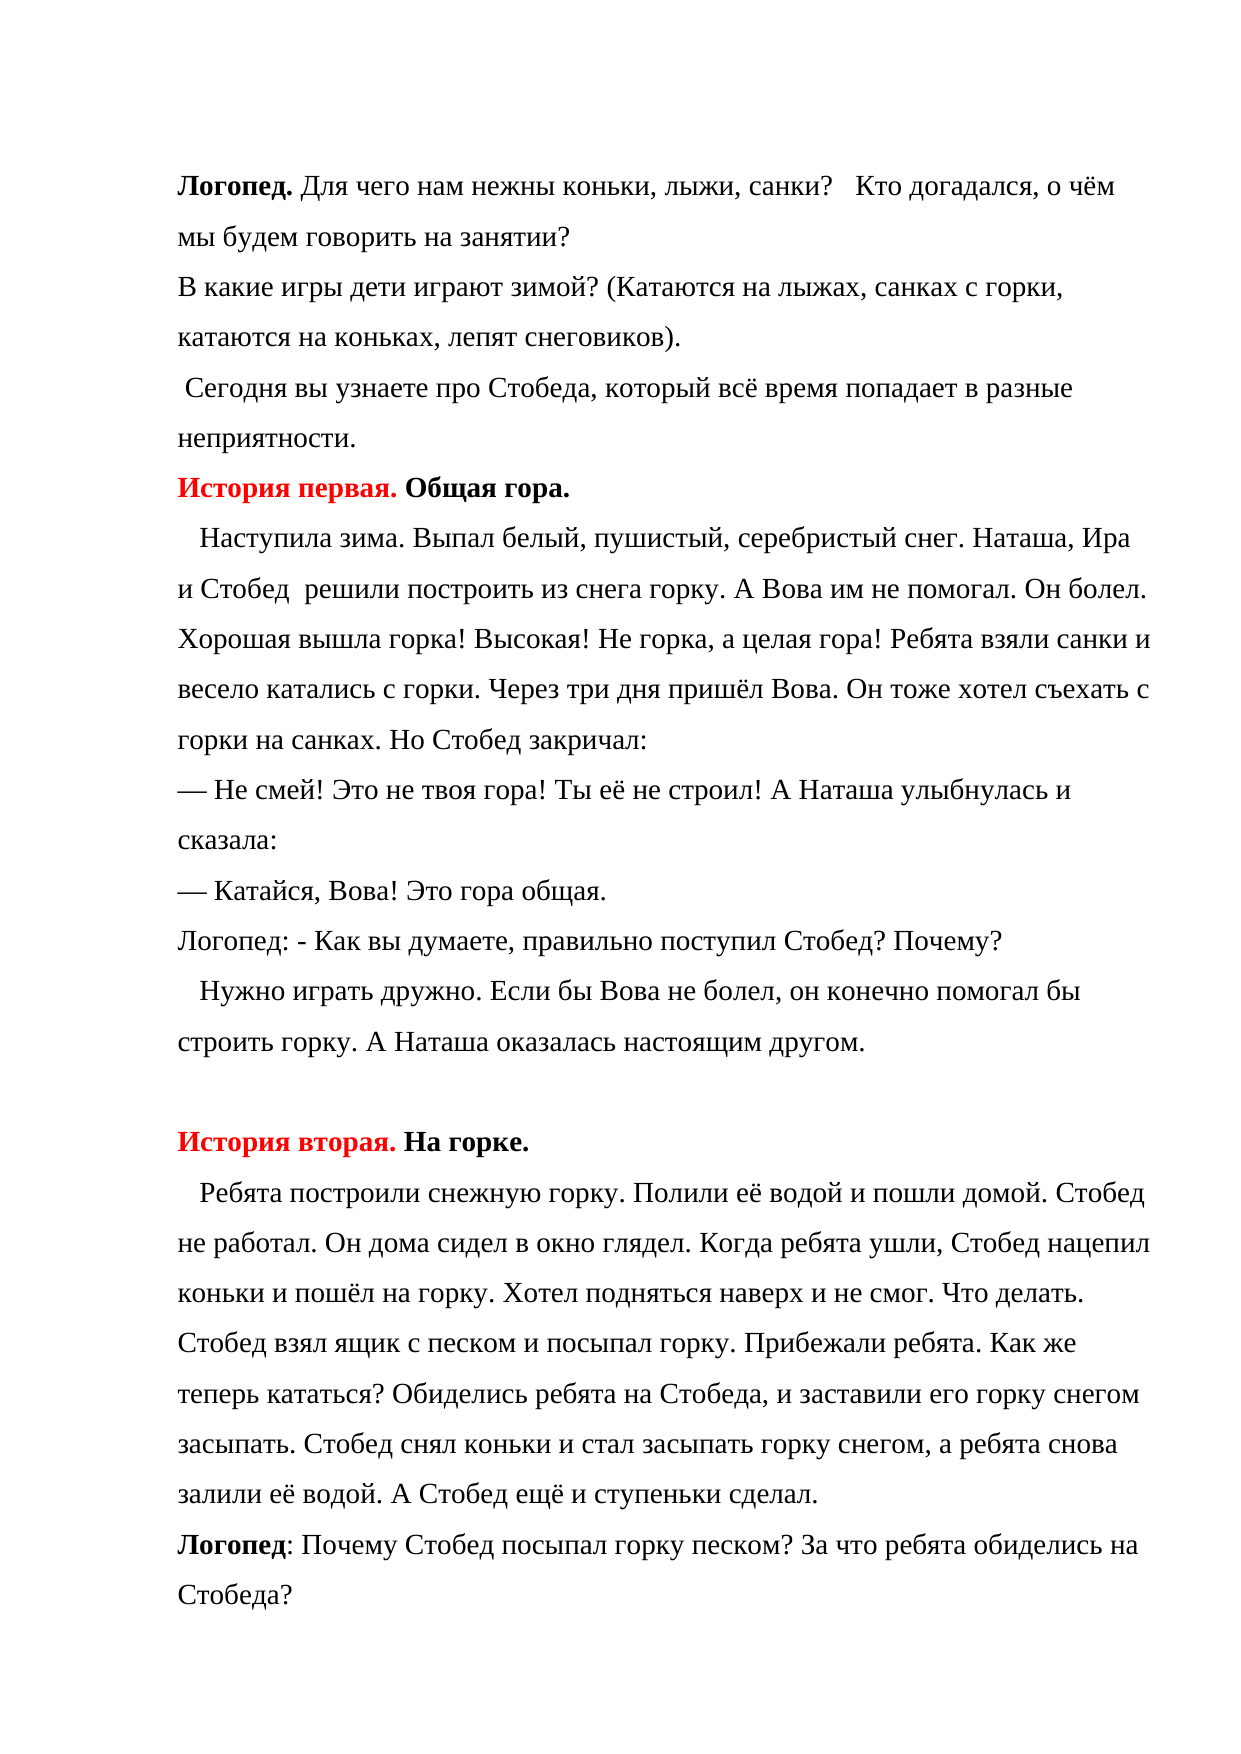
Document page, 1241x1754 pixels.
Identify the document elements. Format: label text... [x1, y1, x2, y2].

text Нужно играть дружно. Если бы Вова не болел, он конечно помогал бы строить горку. А Наташа оказалась настоящим другом. [177, 973, 1152, 1057]
text В какие игры дети играют зимой? (Катаются на лыжах, санках с горки, катаются на коньках, лепят снеговиков). [177, 269, 1152, 353]
text Логопед: Почему Стобед посыпал горку песком? За что ребята обиделись на Стобеда? [177, 1527, 1152, 1611]
text История вторая. На горке. [177, 1124, 1152, 1158]
text Ребята построили снежную горку. Полили её водой и пошли домой. Стобед не работал. Он дома сидел в окно глядел. Когда ребята ушли, Стобед нацепил коньки и пошёл на горку. Хотел подняться наверх и не смог. Что делать. Стобед взял ящик с песком и посыпал горку. Прибежали ребята. Как же теперь кататься? Обиделись ребята на Стобеда, и заставили его горку снегом засыпать. Стобед снял коньки и стал засыпать горку снегом, а ребята снова залили её водой. А Стобед ещё и ступеньки сделал. [177, 1175, 1152, 1510]
text Логопед. Для чего нам нежны коньки, лыжи, санки? Кто догадался, о чём мы будем говорить на занятии? [177, 168, 1152, 252]
text Логопед: - Как вы думаете, правильно поступил Стобед? Почему? [177, 923, 1152, 957]
text Наступила зима. Выпал белый, пушистый, серебристый снег. Наташа, Ира и Стобед решили построить из снега горку. А Вова им не помогал. Он болел. Хорошая вышла горка! Высокая! Не горка, а целая гора! Ребята взяли санки и весело катались с горки. Через три дня пришёл Вова. Он тоже хотел съехать с горки на санках. Но Стобед закричал: [177, 521, 1152, 755]
text — Катайся, Вова! Это гора общая. [177, 873, 1152, 906]
text Сегодня вы узнаете про Стобеда, который всё время попадает в разные неприятности. История первая. Общая гора. [177, 370, 1152, 504]
text — Не смей! Это не твоя гора! Ты её не строил! А Наташа улыбнулась и сказала: [177, 772, 1152, 856]
